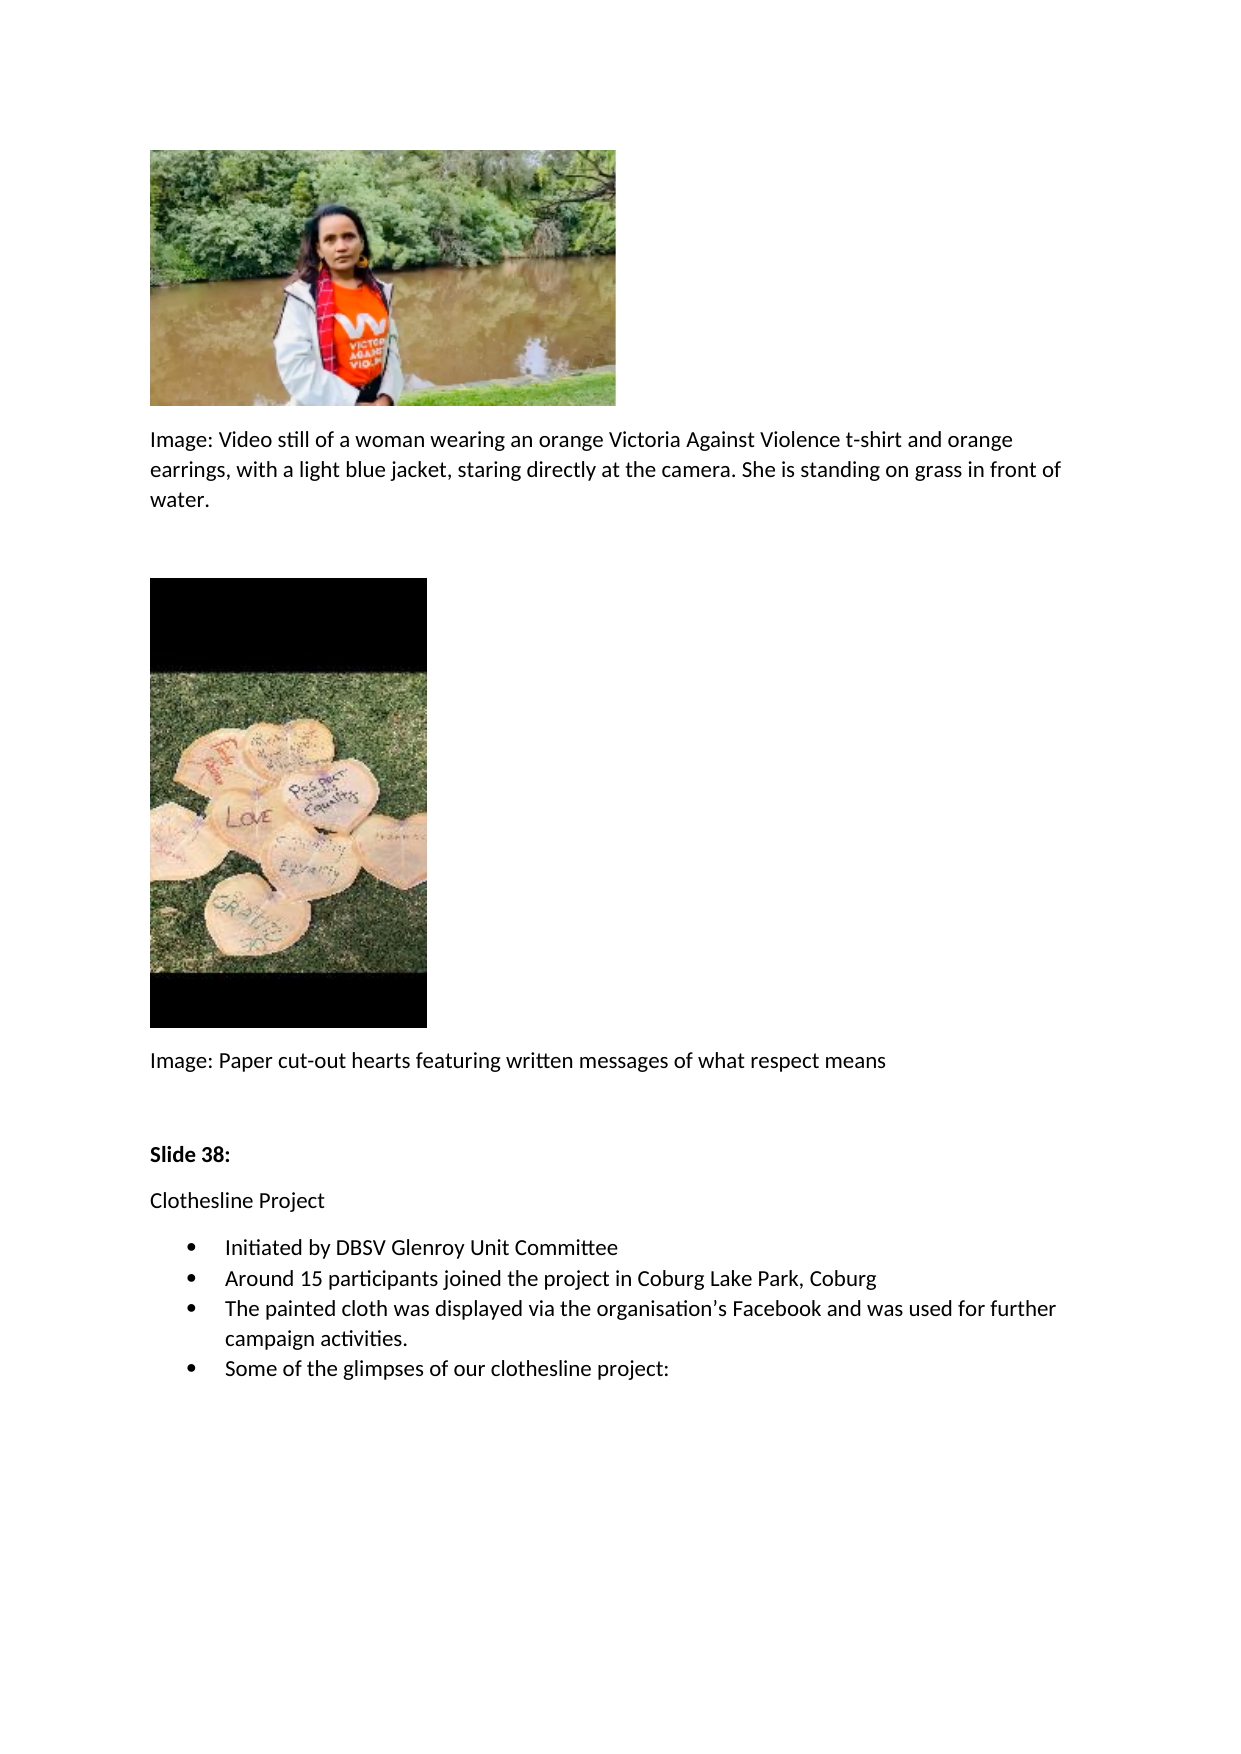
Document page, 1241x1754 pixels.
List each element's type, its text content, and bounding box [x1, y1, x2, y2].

text Slide 38: [150, 1140, 1090, 1168]
list Initiated by DBSV Glenroy Unit Committee [187, 1233, 1090, 1262]
text Clothesline Project [150, 1187, 1090, 1215]
list Around 15 participants joined the project in Coburg Lake Park, Coburg [187, 1264, 1090, 1292]
picture [150, 578, 427, 1028]
picture [150, 150, 616, 406]
text Image: Paper cut-out hearts featuring written messages of what respect means [150, 1046, 1090, 1074]
text Image: Video still of a woman wearing an orange Victoria Against Violence t-shirt and orange earrings, with a light blue jacket, staring directly at the camera. She is standing on grass in front of water. [150, 425, 1090, 513]
list The painted cloth was displayed via the organisation’s Facebook and was used for further campaign activities. [187, 1294, 1090, 1352]
list Some of the glimpses of our clothesline project: [187, 1354, 1090, 1382]
